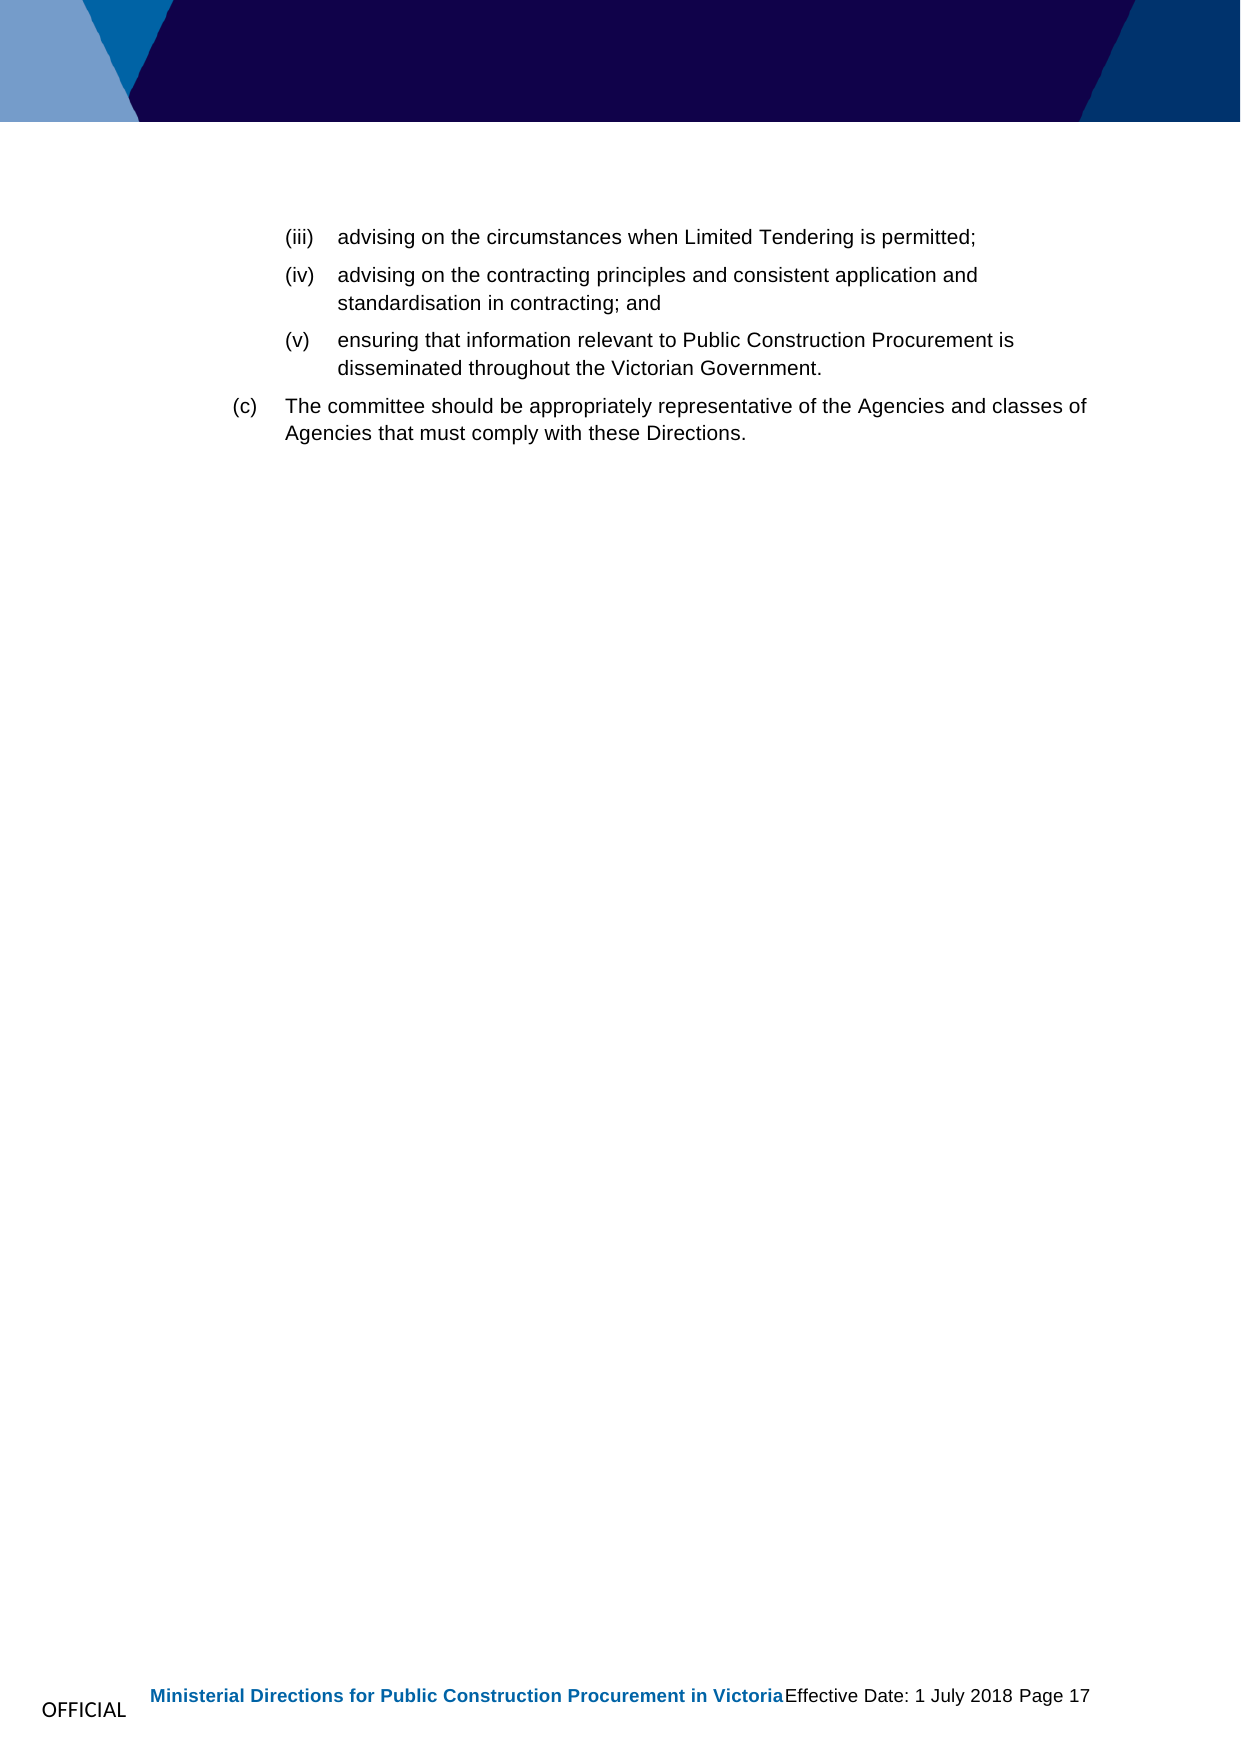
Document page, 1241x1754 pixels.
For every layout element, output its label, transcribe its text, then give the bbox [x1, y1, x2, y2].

picture [0, 0, 1241, 122]
list ensuring that information relevant to Public Construction Procurement is disseminated throughout the Victorian Government. [285, 328, 1090, 380]
list advising on the contracting principles and consistent application and standardisation in contracting; and [285, 263, 1090, 314]
list The committee should be appropriately representative of the Agencies and classes of Agencies that must comply with these Directions. [232, 394, 1090, 445]
list advising on the circumstances when Limited Tendering is permitted; [285, 225, 1090, 249]
